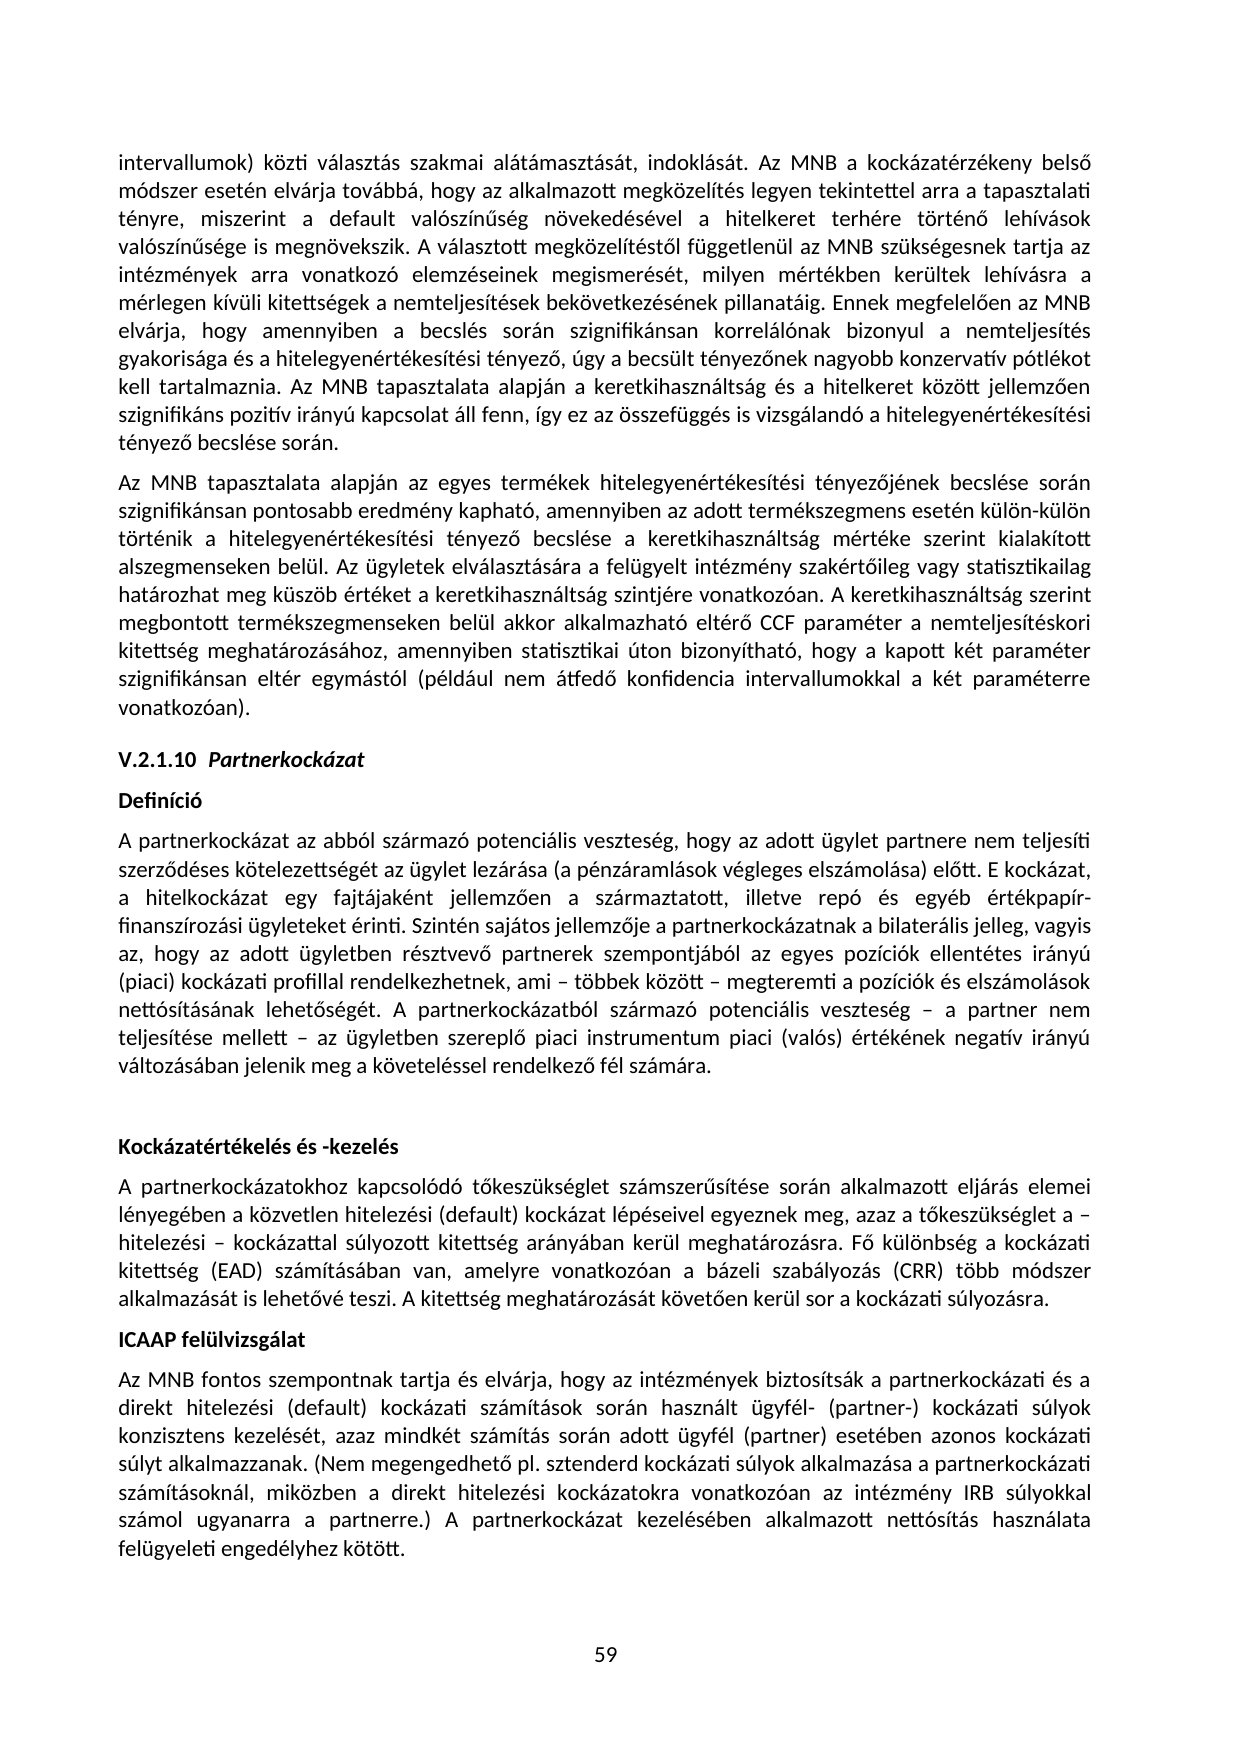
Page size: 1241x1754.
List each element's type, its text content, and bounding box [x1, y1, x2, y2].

text Az MNB tapasztalata alapján az egyes termékek hitelegyenértékesítési tényezőjének becslése során szignifikánsan pontosabb eredmény kapható, amennyiben az adott termékszegmens esetén külön-külön történik a hitelegyenértékesítési tényező becslése a keretkihasználtság mértéke szerint kialakított alszegmenseken belül. Az ügyletek elválasztására a felügyelt intézmény szakértőileg vagy statisztikailag határozhat meg küszöb értéket a keretkihasználtság szintjére vonatkozóan. A keretkihasználtság szerint megbontott termékszegmenseken belül akkor alkalmazható eltérő CCF paraméter a nemteljesítéskori kitettség meghatározásához, amennyiben statisztikai úton bizonyítható, hogy a kapott két paraméter szignifikánsan eltér egymástól (például nem átfedő konfidencia intervallumokkal a két paraméterre vonatkozóan). [118, 468, 1093, 721]
text Definíció [118, 786, 1093, 814]
subtitle Partnerkockázat [118, 746, 1093, 774]
text A partnerkockázatokhoz kapcsolódó tőkeszükséglet számszerűsítése során alkalmazott eljárás elemei lényegében a közvetlen hitelezési (default) kockázat lépéseivel egyeznek meg, azaz a tőkeszükséglet a – hitelezési – kockázattal súlyozott kitettség arányában kerül meghatározásra. Fő különbség a kockázati kitettség (EAD) számításában van, amelyre vonatkozóan a bázeli szabályozás (CRR) több módszer alkalmazását is lehetővé teszi. A kitettség meghatározását követően kerül sor a kockázati súlyozásra. [118, 1172, 1093, 1312]
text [118, 148, 1093, 456]
text Kockázatértékelés és -kezelés [118, 1132, 1093, 1160]
text A partnerkockázat az abból származó potenciális veszteség, hogy az adott ügylet partnere nem teljesíti szerződéses kötelezettségét az ügylet lezárása (a pénzáramlások végleges elszámolása) előtt. E kockázat, a hitelkockázat egy fajtájaként jellemzően a származtatott, illetve repó és egyéb értékpapír-finanszírozási ügyleteket érinti. Szintén sajátos jellemzője a partnerkockázatnak a bilaterális jelleg, vagyis az, hogy az adott ügyletben résztvevő partnerek szempontjából az egyes pozíciók ellentétes irányú (piaci) kockázati profillal rendelkezhetnek, ami – többek között – megteremti a pozíciók és elszámolások nettósításának lehetőségét. A partnerkockázatból származó potenciális veszteség – a partner nem teljesítése mellett – az ügyletben szereplő piaci instrumentum piaci (valós) értékének negatív irányú változásában jelenik meg a követeléssel rendelkező fél számára. [118, 827, 1093, 1079]
text Az MNB fontos szempontnak tartja és elvárja, hogy az intézmények biztosítsák a partnerkockázati és a direkt hitelezési (default) kockázati számítások során használt ügyfél- (partner-) kockázati súlyok konzisztens kezelését, azaz mindkét számítás során adott ügyfél (partner) esetében azonos kockázati súlyt alkalmazzanak. (Nem megengedhető pl. sztenderd kockázati súlyok alkalmazása a partnerkockázati számításoknál, miközben a direkt hitelezési kockázatokra vonatkozóan az intézmény IRB súlyokkal számol ugyanarra a partnerre.) A partnerkockázat kezelésében alkalmazott nettósítás használata felügyeleti engedélyhez kötött. [118, 1366, 1093, 1562]
text ICAAP felülvizsgálat [118, 1325, 1093, 1353]
